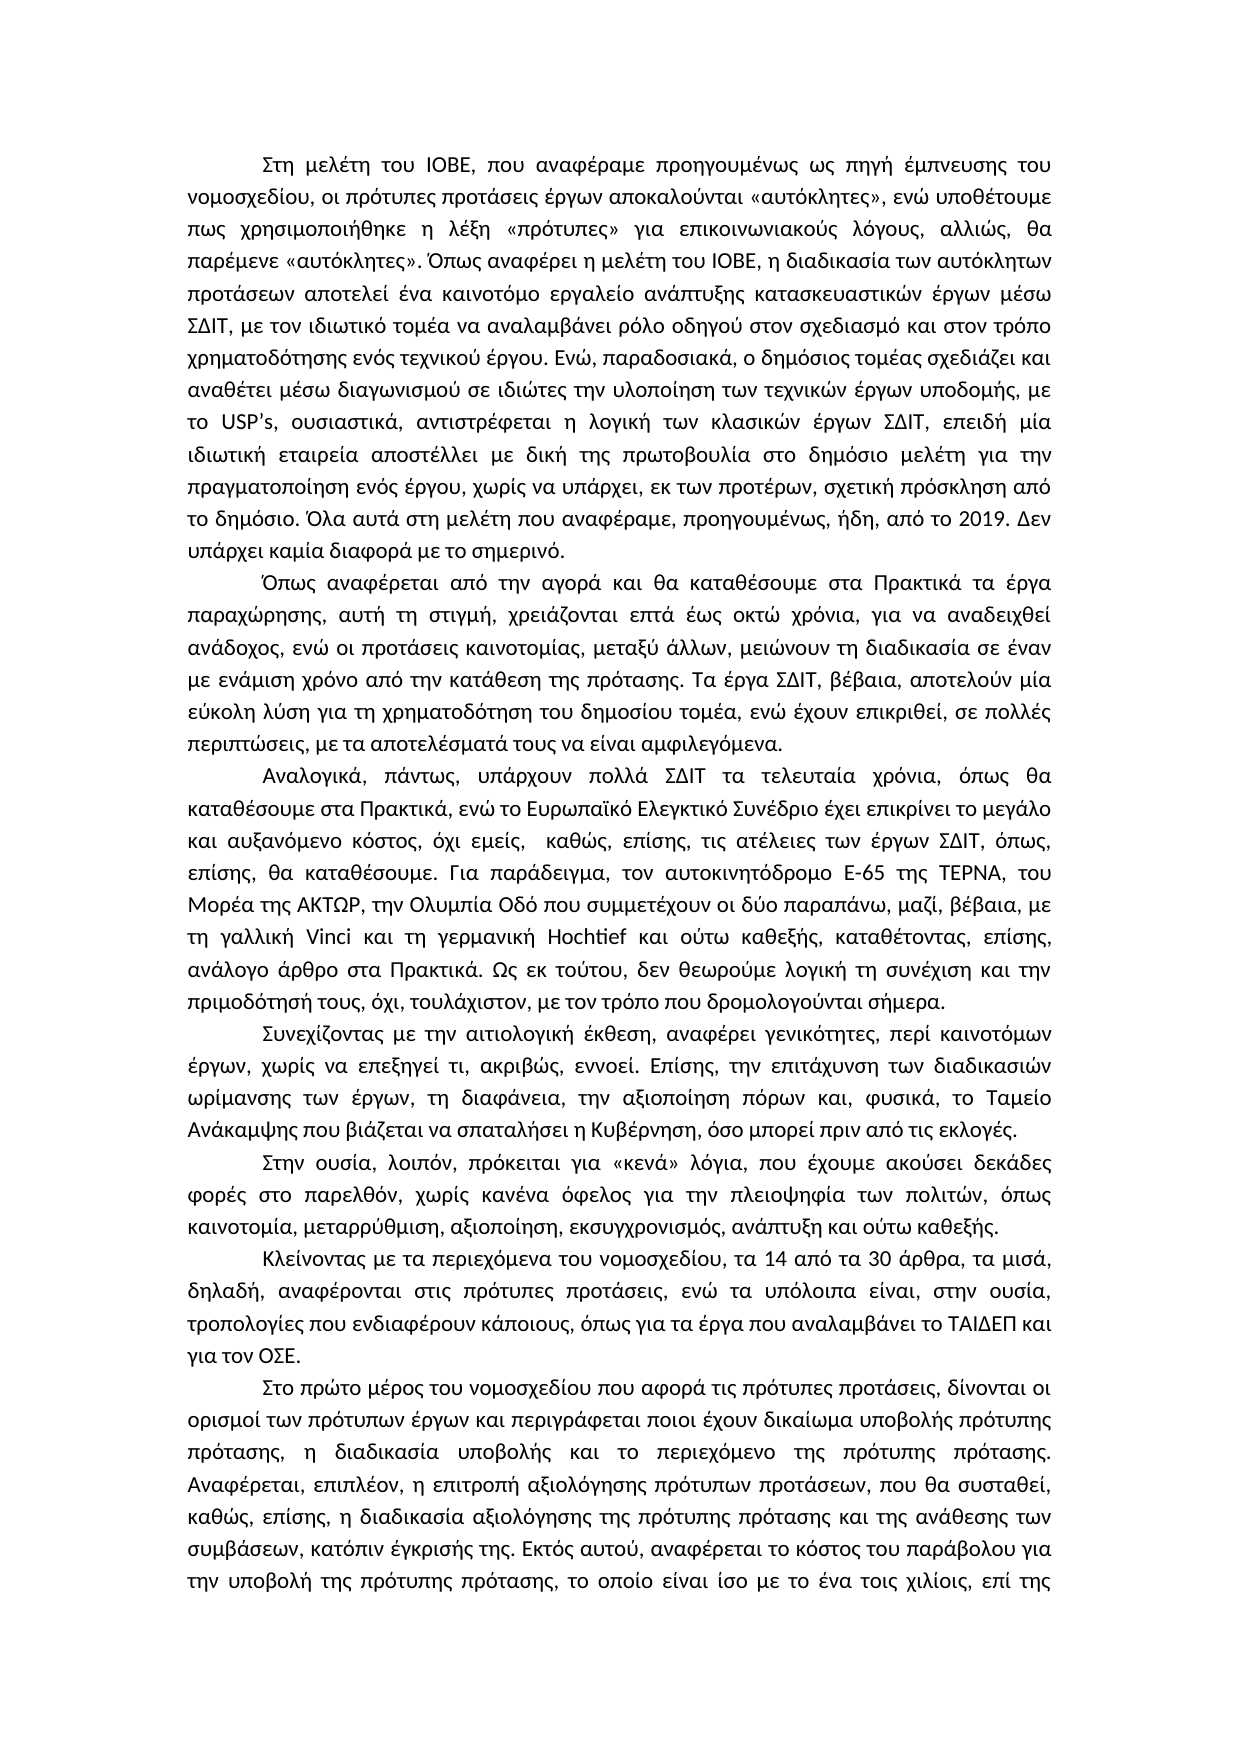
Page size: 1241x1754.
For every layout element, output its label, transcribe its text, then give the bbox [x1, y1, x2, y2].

text Στη μελέτη του ΙΟΒΕ, που αναφέραμε προηγουμένως ως πηγή έμπνευσης του νομοσχεδίου, οι πρότυπες προτάσεις έργων αποκαλούνται «αυτόκλητες», ενώ υποθέτουμε πως χρησιμοποιήθηκε η λέξη «πρότυπες» για επικοινωνιακούς λόγους, αλλιώς, θα παρέμενε «αυτόκλητες». Όπως αναφέρει η μελέτη του ΙΟΒΕ, η διαδικασία των αυτόκλητων προτάσεων αποτελεί ένα καινοτόμο εργαλείο ανάπτυξης κατασκευαστικών έργων μέσω ΣΔΙΤ, με τον ιδιωτικό τομέα να αναλαμβάνει ρόλο οδηγού στον σχεδιασμό και στον τρόπο χρηματοδότησης ενός τεχνικού έργου. Ενώ, παραδοσιακά, ο δημόσιος τομέας σχεδιάζει και αναθέτει μέσω διαγωνισμού σε ιδιώτες την υλοποίηση των τεχνικών έργων υποδομής, με το USP’s, ουσιαστικά, αντιστρέφεται η λογική των κλασικών έργων ΣΔΙΤ, επειδή μία ιδιωτική εταιρεία αποστέλλει με δική της πρωτοβουλία στο δημόσιο μελέτη για την πραγματοποίηση ενός έργου, χωρίς να υπάρχει, εκ των προτέρων, σχετική πρόσκληση από το δημόσιο. Όλα αυτά στη μελέτη που αναφέραμε, προηγουμένως, ήδη, από το 2019. Δεν υπάρχει καμία διαφορά με το σημερινό. [187, 150, 1053, 564]
text Αναλογικά, πάντως, υπάρχουν πολλά ΣΔΙΤ τα τελευταία χρόνια, όπως θα καταθέσουμε στα Πρακτικά, ενώ το Ευρωπαϊκό Ελεγκτικό Συνέδριο έχει επικρίνει το μεγάλο και αυξανόμενο κόστος, όχι εμείς, καθώς, επίσης, τις ατέλειες των έργων ΣΔΙΤ, όπως, επίσης, θα καταθέσουμε. Για παράδειγμα, τον αυτοκινητόδρομο Ε-65 της ΤΕΡΝΑ, του Μορέα της ΑΚΤΩΡ, την Ολυμπία Οδό που συμμετέχουν οι δύο παραπάνω, μαζί, βέβαια, με τη γαλλική Vinci και τη γερμανική Hochtief και ούτω καθεξής, καταθέτοντας, επίσης, ανάλογο άρθρο στα Πρακτικά. Ως εκ τούτου, δεν θεωρούμε λογική τη συνέχιση και την πριμοδότησή τους, όχι, τουλάχιστον, με τον τρόπο που δρομολογούνται σήμερα. [187, 762, 1053, 1015]
text Κλείνοντας με τα περιεχόμενα του νομοσχεδίου, τα 14 από τα 30 άρθρα, τα μισά, δηλαδή, αναφέρονται στις πρότυπες προτάσεις, ενώ τα υπόλοιπα είναι, στην ουσία, τροπολογίες που ενδιαφέρουν κάποιους, όπως για τα έργα που αναλαμβάνει το ΤΑΙΔΕΠ και για τον ΟΣΕ. [187, 1244, 1053, 1369]
text Στην ουσία, λοιπόν, πρόκειται για «κενά» λόγια, που έχουμε ακούσει δεκάδες φορές στο παρελθόν, χωρίς κανένα όφελος για την πλειοψηφία των πολιτών, όπως καινοτομία, μεταρρύθμιση, αξιοποίηση, εκσυγχρονισμός, ανάπτυξη και ούτω καθεξής. [187, 1148, 1053, 1240]
text Συνεχίζοντας με την αιτιολογική έκθεση, αναφέρει γενικότητες, περί καινοτόμων έργων, χωρίς να επεξηγεί τι, ακριβώς, εννοεί. Επίσης, την επιτάχυνση των διαδικασιών ωρίμανσης των έργων, τη διαφάνεια, την αξιοποίηση πόρων και, φυσικά, το Ταμείο Ανάκαμψης που βιάζεται να σπαταλήσει η Κυβέρνηση, όσο μπορεί πριν από τις εκλογές. [187, 1019, 1053, 1144]
text Όπως αναφέρεται από την αγορά και θα καταθέσουμε στα Πρακτικά τα έργα παραχώρησης, αυτή τη στιγμή, χρειάζονται επτά έως οκτώ χρόνια, για να αναδειχθεί ανάδοχος, ενώ οι προτάσεις καινοτομίας, μεταξύ άλλων, μειώνουν τη διαδικασία σε έναν με ενάμιση χρόνο από την κατάθεση της πρότασης. Τα έργα ΣΔΙΤ, βέβαια, αποτελούν μία εύκολη λύση για τη χρηματοδότηση του δημοσίου τομέα, ενώ έχουν επικριθεί, σε πολλές περιπτώσεις, με τα αποτελέσματά τους να είναι αμφιλεγόμενα. [187, 568, 1053, 757]
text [187, 1373, 1053, 1594]
